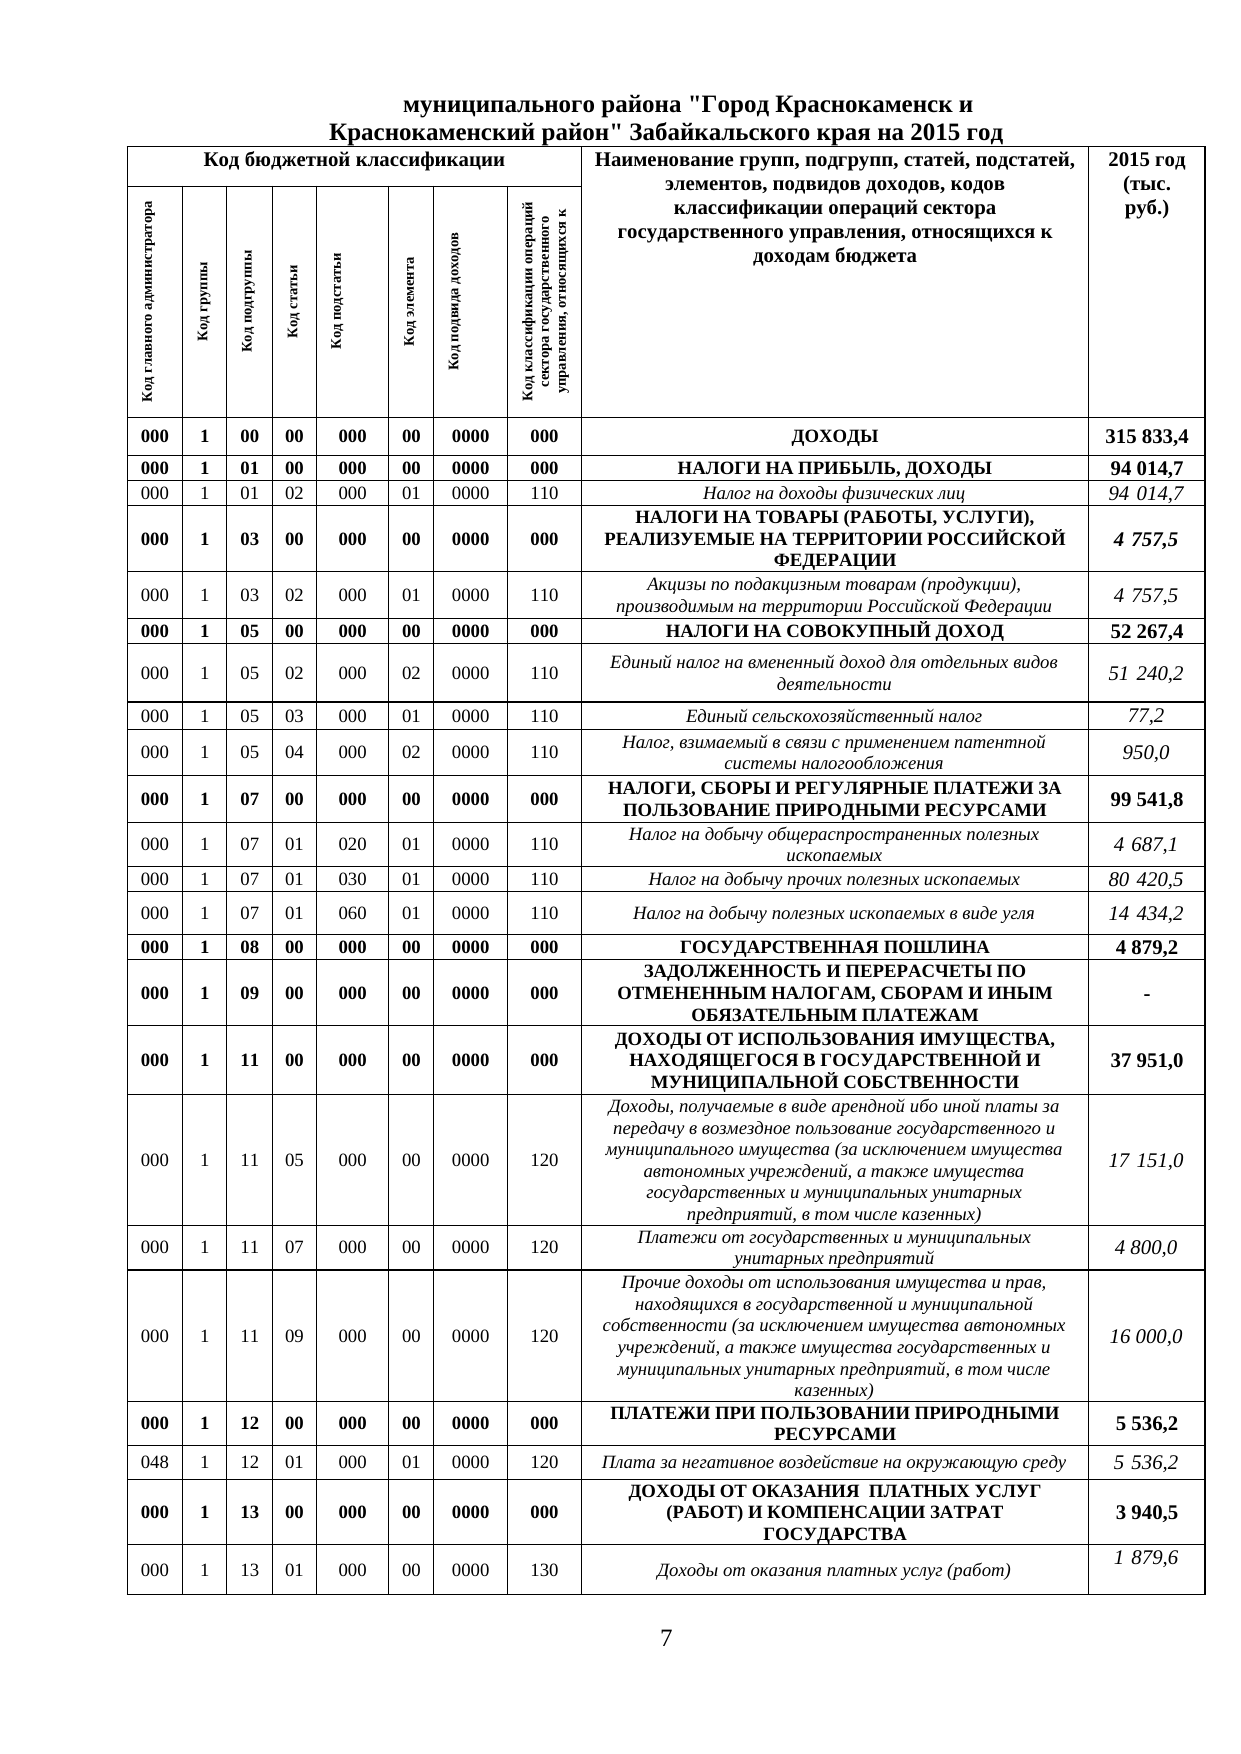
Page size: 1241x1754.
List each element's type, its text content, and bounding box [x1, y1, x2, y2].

table_cell 1 [183, 1545, 226, 1593]
table_cell 04 [273, 730, 316, 775]
table_cell 01 [389, 1446, 433, 1478]
table_cell 17 151,0 [1089, 1095, 1204, 1224]
table_cell 01 [273, 1446, 316, 1478]
table_cell 5 536,2 [1089, 1402, 1204, 1445]
table_cell 110 [508, 892, 581, 934]
table_cell 000 [508, 456, 581, 480]
text муниципального района "Город Краснокаменск и [210, 89, 1167, 117]
table_cell 00 [389, 456, 433, 480]
table_cell 000 [128, 776, 182, 822]
table_cell 000 [128, 619, 182, 643]
table_cell 01 [389, 892, 433, 934]
table_cell 000 [508, 935, 581, 959]
text Краснокаменский район" Забайкальского края на 2015 год [165, 117, 1167, 146]
table_cell 0000 [434, 572, 507, 617]
table_cell Плата за негативное воздействие на окружающую среду [582, 1446, 1088, 1478]
table_cell Код группы [183, 187, 226, 417]
table_cell 09 [227, 960, 272, 1025]
table_cell 03 [273, 703, 316, 728]
table_cell 13 [227, 1545, 272, 1593]
table_header Наименование групп, подгрупп, статей, подстатей, элементов, подвидов доходов, кодов классификации операций сектора государственного управления, относящихся к доходам бюджета [582, 147, 1088, 417]
table_cell 77,2 [1089, 703, 1204, 728]
table_cell Код подвида доходов [434, 187, 507, 417]
table_cell 130 [508, 1545, 581, 1593]
table_cell 000 [317, 644, 388, 701]
table_cell ПЛАТЕЖИ ПРИ ПОЛЬЗОВАНИИ ПРИРОДНЫМИ РЕСУРСАМИ [582, 1402, 1088, 1445]
table_cell 1 [183, 456, 226, 480]
table_cell 1 [183, 644, 226, 701]
table_cell 00 [389, 1226, 433, 1269]
table_cell 01 [389, 867, 433, 891]
table_cell 00 [389, 418, 433, 454]
table_cell 1 879,6 [1089, 1545, 1204, 1593]
table_header 2015 год (тыс. руб.) [1089, 147, 1204, 417]
table_cell 5 536,2 [1089, 1446, 1204, 1478]
table_cell Доходы от оказания платных услуг (работ) [582, 1545, 1088, 1593]
table_cell 000 [317, 1095, 388, 1224]
table_cell 000 [508, 1402, 581, 1445]
table_cell 01 [389, 481, 433, 505]
table_cell 120 [508, 1226, 581, 1269]
table_cell 000 [317, 960, 388, 1025]
table_cell 11 [227, 1271, 272, 1401]
table_cell 1 [183, 1271, 226, 1401]
table_cell 000 [128, 1402, 182, 1445]
table_cell 12 [227, 1446, 272, 1478]
table_cell 0000 [434, 823, 507, 866]
table_cell 000 [128, 867, 182, 891]
table_cell 01 [389, 572, 433, 617]
table_cell 1 [183, 730, 226, 775]
table_cell 000 [508, 1480, 581, 1544]
table_cell Код главного администратора [128, 187, 182, 417]
table_cell 000 [128, 823, 182, 866]
table_cell 020 [317, 823, 388, 866]
table_cell 000 [317, 935, 388, 959]
table_cell Налог на добычу прочих полезных ископаемых [582, 867, 1088, 891]
table_cell 030 [317, 867, 388, 891]
table_cell 00 [273, 935, 316, 959]
table_cell Платежи от государственных и муниципальных унитарных предприятий [582, 1226, 1088, 1269]
table_cell 000 [508, 776, 581, 822]
table_cell 1 [183, 1480, 226, 1544]
table_cell 11 [227, 1026, 272, 1094]
table_cell 05 [227, 644, 272, 701]
table_cell Акцизы по подакцизным товарам (продукции), производимым на территории Российской Федерации [582, 572, 1088, 617]
table_cell 00 [389, 1545, 433, 1593]
table_cell 51 240,2 [1089, 644, 1204, 701]
table_cell 000 [317, 506, 388, 571]
table_cell 00 [273, 506, 316, 571]
table_cell 4 757,5 [1089, 506, 1204, 571]
table_cell Единый сельскохозяйственный налог [582, 703, 1088, 728]
table_cell 0000 [434, 1226, 507, 1269]
table_cell 00 [389, 935, 433, 959]
table_cell 08 [227, 935, 272, 959]
table_cell 03 [227, 506, 272, 571]
table_cell 000 [317, 776, 388, 822]
table_cell 000 [128, 644, 182, 701]
table_cell 000 [317, 456, 388, 480]
table_cell 05 [227, 703, 272, 728]
table_cell 11 [227, 1226, 272, 1269]
table_cell 00 [273, 1402, 316, 1445]
table_cell 0000 [434, 703, 507, 728]
table_cell 94 014,7 [1089, 481, 1204, 505]
table_cell ЗАДОЛЖЕННОСТЬ И ПЕРЕРАСЧЕТЫ ПО ОТМЕНЕННЫМ НАЛОГАМ, СБОРАМ И ИНЫМ ОБЯЗАТЕЛЬНЫМ ПЛАТЕЖАМ [582, 960, 1088, 1025]
table_cell 110 [508, 867, 581, 891]
table_cell 000 [128, 730, 182, 775]
table_cell 05 [227, 619, 272, 643]
table_cell 07 [227, 892, 272, 934]
table_cell 000 [317, 481, 388, 505]
table_cell 00 [273, 418, 316, 454]
table_cell 00 [389, 1402, 433, 1445]
table_cell 4 879,2 [1089, 935, 1204, 959]
table_cell 01 [227, 481, 272, 505]
table_cell 000 [317, 730, 388, 775]
table_cell 000 [128, 481, 182, 505]
table_cell 000 [128, 935, 182, 959]
table_cell 110 [508, 703, 581, 728]
table_cell 0000 [434, 506, 507, 571]
table_cell 1 [183, 506, 226, 571]
table_cell 00 [389, 619, 433, 643]
table_cell 110 [508, 823, 581, 866]
table_cell 000 [128, 703, 182, 728]
table_cell 01 [273, 1545, 316, 1593]
table_cell Налог на доходы физических лиц [582, 481, 1088, 505]
table_cell 1 [183, 823, 226, 866]
table_cell 000 [128, 1545, 182, 1593]
table_cell 99 541,8 [1089, 776, 1204, 822]
table_cell 1 [183, 1402, 226, 1445]
table_cell 0000 [434, 619, 507, 643]
table_cell 00 [273, 1026, 316, 1094]
table_cell 02 [273, 572, 316, 617]
table_cell 0000 [434, 1402, 507, 1445]
table_cell 000 [317, 1402, 388, 1445]
table_cell 4 757,5 [1089, 572, 1204, 617]
table_cell 00 [273, 1480, 316, 1544]
table_cell Прочие доходы от использования имущества и прав, находящихся в государственной и муниципальной собственности (за исключением имущества автономных учреждений, а также имущества государственных и муниципальных унитарных предприятий, в том числе казенных) [582, 1271, 1088, 1401]
table_cell 02 [389, 730, 433, 775]
table_cell Код подстатьи [317, 187, 388, 417]
table_cell ДОХОДЫ ОТ ОКАЗАНИЯ ПЛАТНЫХ УСЛУГ (РАБОТ) И КОМПЕНСАЦИИ ЗАТРАТ ГОСУДАРСТВА [582, 1480, 1088, 1544]
table_cell 0000 [434, 935, 507, 959]
table_cell 3 940,5 [1089, 1480, 1204, 1544]
table_cell 01 [389, 823, 433, 866]
table_cell 000 [317, 418, 388, 454]
table_cell 02 [273, 644, 316, 701]
table_cell 05 [227, 730, 272, 775]
table_cell 000 [317, 1226, 388, 1269]
table_cell 0000 [434, 644, 507, 701]
table_cell 01 [389, 703, 433, 728]
table_cell 0000 [434, 730, 507, 775]
table_cell 110 [508, 644, 581, 701]
table_cell 07 [273, 1226, 316, 1269]
table_cell - [1089, 960, 1204, 1025]
table_cell 0000 [434, 481, 507, 505]
table_cell 000 [317, 1545, 388, 1593]
table_cell 07 [227, 776, 272, 822]
table_cell 1 [183, 572, 226, 617]
table_cell 01 [273, 823, 316, 866]
table_cell 01 [227, 456, 272, 480]
table_cell 01 [273, 892, 316, 934]
table_cell 0000 [434, 1271, 507, 1401]
table_cell 0000 [434, 960, 507, 1025]
table_cell 000 [317, 703, 388, 728]
table_header Код бюджетной классификации [128, 147, 581, 186]
table_cell Доходы, получаемые в виде арендной ибо иной платы за передачу в возмездное пользование государственного и муниципального имущества (за исключением имущества автономных учреждений, а также имущества государственных и муниципальных унитарных предприятий, в том числе казенных) [582, 1095, 1088, 1224]
table_cell 000 [508, 1026, 581, 1094]
table_cell 0000 [434, 1545, 507, 1593]
table_cell 0000 [434, 776, 507, 822]
table_cell 110 [508, 481, 581, 505]
table_cell Код элемента [389, 187, 433, 417]
table_cell 048 [128, 1446, 182, 1478]
table_cell 000 [128, 1095, 182, 1224]
table_cell Единый налог на вмененный доход для отдельных видов деятельности [582, 644, 1088, 701]
table_cell 000 [508, 960, 581, 1025]
table_cell 000 [317, 1480, 388, 1544]
table_cell 00 [389, 1095, 433, 1224]
table_cell 0000 [434, 867, 507, 891]
table_cell 0000 [434, 892, 507, 934]
table_cell 120 [508, 1095, 581, 1224]
table_cell 000 [128, 960, 182, 1025]
table_cell Код классификации операций сектора государственного управления, относящихся к доходам бюджетов [508, 187, 581, 417]
table_cell 09 [273, 1271, 316, 1401]
table_cell 000 [128, 1026, 182, 1094]
table_cell 1 [183, 1446, 226, 1478]
table_cell Налог, взимаемый в связи с применением патентной системы налогообложения [582, 730, 1088, 775]
table_cell 00 [389, 506, 433, 571]
table_cell 1 [183, 619, 226, 643]
table_cell 07 [227, 867, 272, 891]
table_cell 000 [128, 1480, 182, 1544]
table_cell 13 [227, 1480, 272, 1544]
table_cell 1 [183, 481, 226, 505]
table_cell 00 [227, 418, 272, 454]
table_cell 0000 [434, 1446, 507, 1478]
table_cell 1 [183, 867, 226, 891]
table_cell 1 [183, 960, 226, 1025]
table_cell 00 [273, 456, 316, 480]
table_cell 0000 [434, 1095, 507, 1224]
table_cell Код статьи [273, 187, 316, 417]
table_cell 11 [227, 1095, 272, 1224]
table_cell 1 [183, 1095, 226, 1224]
table_cell Налог на добычу полезных ископаемых в виде угля [582, 892, 1088, 934]
table_cell 000 [317, 1271, 388, 1401]
table_cell 315 833,4 [1089, 418, 1204, 454]
table_cell 94 014,7 [1089, 456, 1204, 480]
table_cell 00 [389, 1026, 433, 1094]
table_cell 00 [273, 619, 316, 643]
table_cell 02 [389, 644, 433, 701]
table_cell 52 267,4 [1089, 619, 1204, 643]
table_cell НАЛОГИ НА ТОВАРЫ (РАБОТЫ, УСЛУГИ), РЕАЛИЗУЕМЫЕ НА ТЕРРИТОРИИ РОССИЙСКОЙ ФЕДЕРАЦИИ [582, 506, 1088, 571]
table_cell НАЛОГИ, СБОРЫ И РЕГУЛЯРНЫЕ ПЛАТЕЖИ ЗА ПОЛЬЗОВАНИЕ ПРИРОДНЫМИ РЕСУРСАМИ [582, 776, 1088, 822]
table_cell 00 [389, 776, 433, 822]
table_cell 000 [128, 506, 182, 571]
table_cell 120 [508, 1446, 581, 1478]
table_cell 000 [317, 572, 388, 617]
table_cell 05 [273, 1095, 316, 1224]
table_cell 000 [128, 418, 182, 454]
table_cell 950,0 [1089, 730, 1204, 775]
table_cell Код подгруппы [227, 187, 272, 417]
table_cell 120 [508, 1271, 581, 1401]
table_cell 1 [183, 703, 226, 728]
table_cell ГОСУДАРСТВЕННАЯ ПОШЛИНА [582, 935, 1088, 959]
table_cell 07 [227, 823, 272, 866]
table_cell ДОХОДЫ [582, 418, 1088, 454]
table_cell 00 [389, 960, 433, 1025]
table_cell 000 [317, 619, 388, 643]
table_cell 000 [128, 1271, 182, 1401]
table_cell НАЛОГИ НА СОВОКУПНЫЙ ДОХОД [582, 619, 1088, 643]
table_cell 12 [227, 1402, 272, 1445]
table_cell 00 [273, 776, 316, 822]
table_cell 0000 [434, 456, 507, 480]
table_cell 000 [128, 1226, 182, 1269]
table_cell 1 [183, 776, 226, 822]
table_cell 03 [227, 572, 272, 617]
table_cell 000 [508, 418, 581, 454]
table_cell 000 [128, 456, 182, 480]
table_cell 000 [317, 1446, 388, 1478]
table_cell 00 [273, 960, 316, 1025]
table_cell 110 [508, 730, 581, 775]
table_cell НАЛОГИ НА ПРИБЫЛЬ, ДОХОДЫ [582, 456, 1088, 480]
table_cell 000 [128, 572, 182, 617]
table_cell 1 [183, 1026, 226, 1094]
table_cell 060 [317, 892, 388, 934]
table_cell 110 [508, 572, 581, 617]
table_cell 02 [273, 481, 316, 505]
table_cell Налог на добычу общераспространенных полезных ископаемых [582, 823, 1088, 866]
table_cell ДОХОДЫ ОТ ИСПОЛЬЗОВАНИЯ ИМУЩЕСТВА, НАХОДЯЩЕГОСЯ В ГОСУДАРСТВЕННОЙ И МУНИЦИПАЛЬНОЙ СОБСТВЕННОСТИ [582, 1026, 1088, 1094]
table_cell 00 [389, 1480, 433, 1544]
table_cell 1 [183, 935, 226, 959]
table_cell 0000 [434, 1026, 507, 1094]
table_cell 1 [183, 892, 226, 934]
table_cell 4 800,0 [1089, 1226, 1204, 1269]
table_cell 16 000,0 [1089, 1271, 1204, 1401]
table_cell 37 951,0 [1089, 1026, 1204, 1094]
table_cell 80 420,5 [1089, 867, 1204, 891]
table_cell 000 [508, 619, 581, 643]
table_cell 01 [273, 867, 316, 891]
table_cell 0000 [434, 418, 507, 454]
table_cell 0000 [434, 1480, 507, 1544]
table_cell 00 [389, 1271, 433, 1401]
table_cell 000 [317, 1026, 388, 1094]
table_cell 1 [183, 1226, 226, 1269]
table_cell 4 687,1 [1089, 823, 1204, 866]
table_cell 1 [183, 418, 226, 454]
table_cell 000 [508, 506, 581, 571]
table_cell 000 [128, 892, 182, 934]
table_cell 14 434,2 [1089, 892, 1204, 934]
